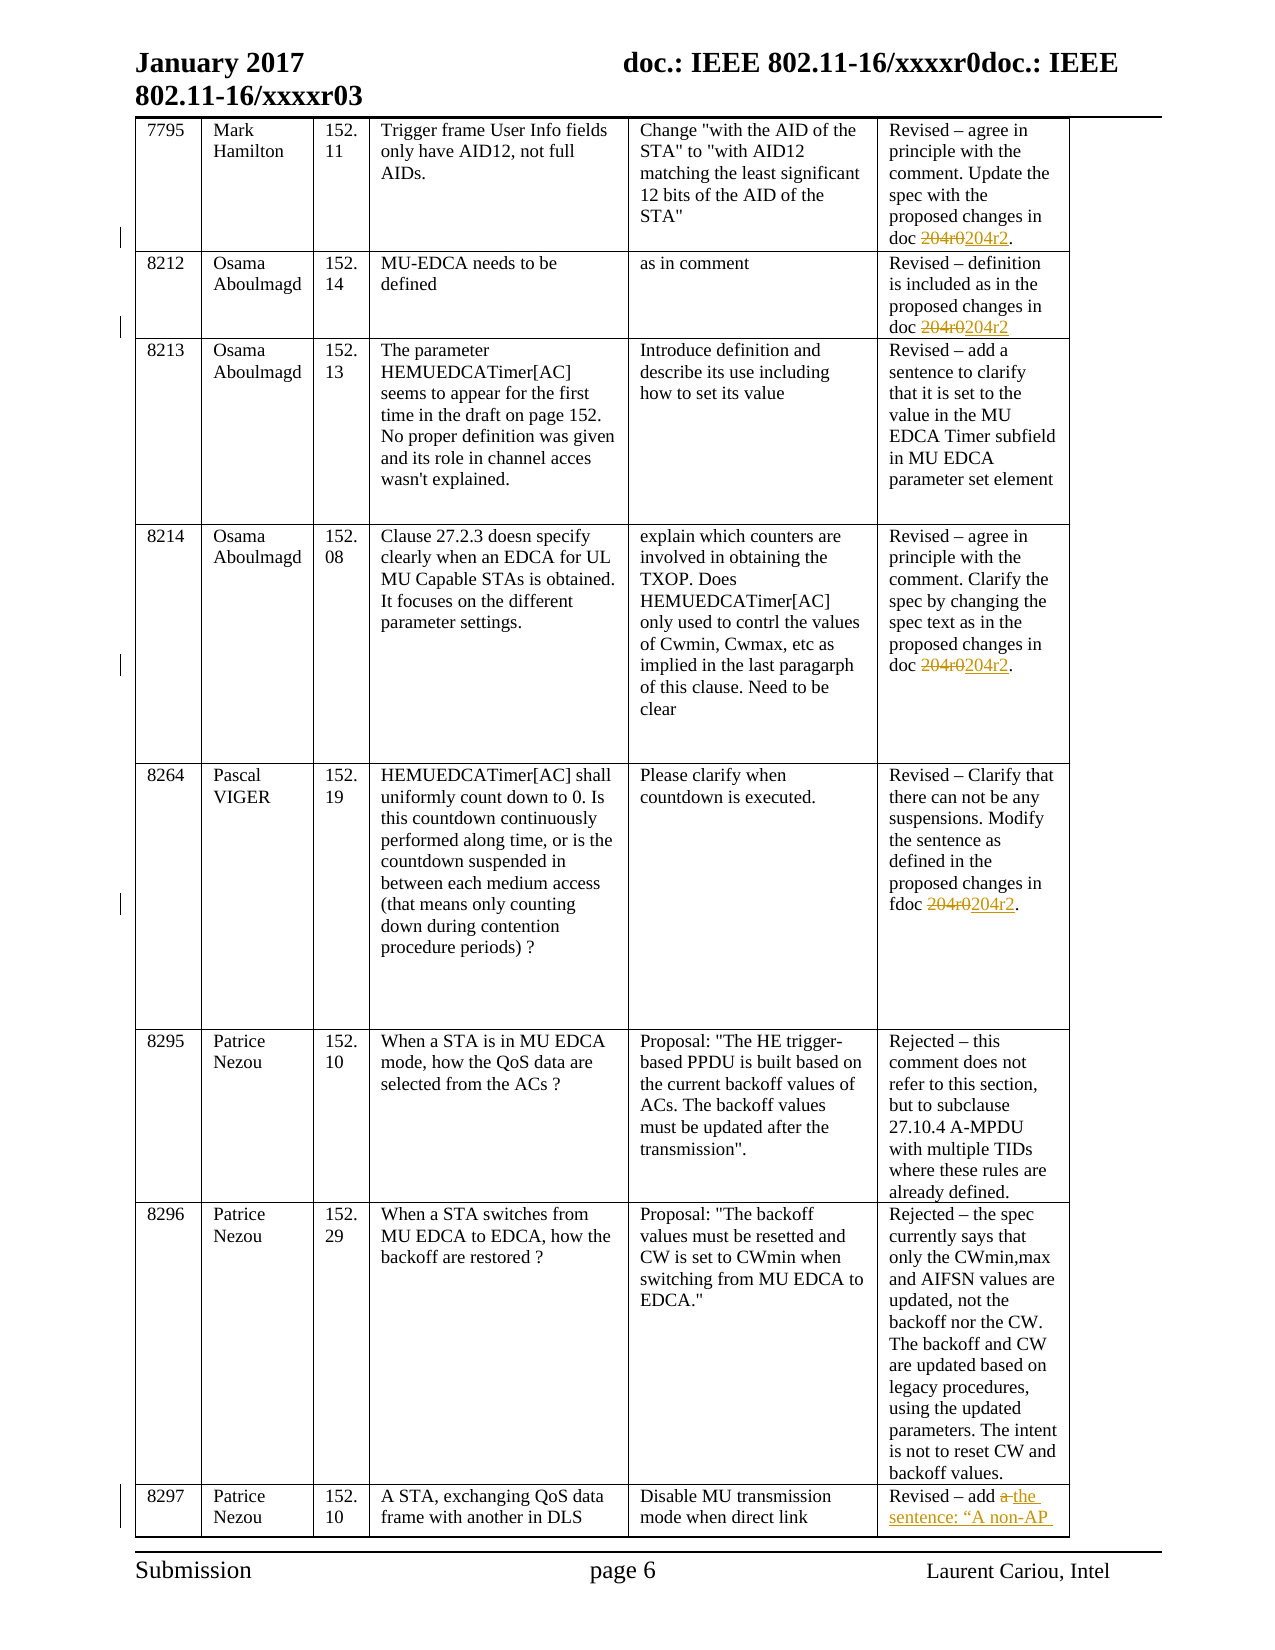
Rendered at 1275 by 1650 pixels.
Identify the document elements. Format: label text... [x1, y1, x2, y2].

table_cell Rejected – the spec currently says that only the CWmin,max and AIFSN values are updated, not the backoff nor the CW. The backoff and CW are updated based on legacy procedures, using the updated parameters. The intent is not to reset CW and backoff values. [878, 1203, 1069, 1483]
table_cell 152.13 [314, 339, 369, 524]
table_cell Clause 27.2.3 doesn specify clearly when an EDCA for UL MU Capable STAs is obtained. It focuses on the different parameter settings. [370, 525, 628, 763]
table_cell 152.19 [314, 764, 369, 1028]
table_cell 8296 [136, 1203, 201, 1483]
table_cell 152.11 [314, 119, 369, 251]
table_cell MU-EDCA needs to be defined [370, 252, 628, 338]
table_cell explain which counters are involved in obtaining the TXOP. Does HEMUEDCATimer[AC] only used to contrl the values of Cwmin, Cwmax, etc as implied in the last paragarph of this clause. Need to be clear [629, 525, 877, 763]
table_cell 8212 [136, 252, 201, 338]
table_cell 152.10 [314, 1030, 369, 1202]
table_cell 8213 [136, 339, 201, 524]
table_cell Mark Hamilton [202, 119, 313, 251]
table_cell 8214 [136, 525, 201, 763]
table_cell 152.10 [314, 1485, 369, 1536]
table_cell Patrice Nezou [202, 1485, 313, 1536]
table_cell 152.08 [314, 525, 369, 763]
table_cell Introduce definition and describe its use including how to set its value [629, 339, 877, 524]
table_cell Revised – definition is included as in the proposed changes in doc [878, 252, 1069, 338]
table_cell Osama Aboulmagd [202, 525, 313, 763]
table_cell Proposal: "The HE trigger-based PPDU is built based on the current backoff values of ACs. The backoff values must be updated after the transmission". [629, 1030, 877, 1202]
table_cell Patrice Nezou [202, 1030, 313, 1202]
table_cell 152.14 [314, 252, 369, 338]
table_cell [629, 1485, 877, 1536]
table_cell When a STA is in MU EDCA mode, how the QoS data are selected from the ACs ? [370, 1030, 628, 1202]
table_cell as in comment [629, 252, 877, 338]
table_cell Revised – add a sentence to clarify that it is set to the value in the MU EDCA Timer subfield in MU EDCA parameter set element [878, 339, 1069, 524]
table_cell Trigger frame User Info fields only have AID12, not full AIDs. [370, 119, 628, 251]
table_cell Osama Aboulmagd [202, 339, 313, 524]
table_cell 8297 [136, 1485, 201, 1536]
table_cell Proposal: "The backoff values must be resetted and CW is set to CWmin when switching from MU EDCA to EDCA." [629, 1203, 877, 1483]
table_cell Patrice Nezou [202, 1203, 313, 1483]
table_cell HEMUEDCATimer[AC] shall uniformly count down to 0. Is this countdown continuously performed along time, or is the countdown suspended in between each medium access (that means only counting down during contention procedure periods) ? [370, 764, 628, 1028]
table_cell Please clarify when countdown is executed. [629, 764, 877, 1028]
table_cell Revised – agree in principle with the comment. Clarify the spec by changing the spec text as in the proposed changes in doc . [878, 525, 1069, 763]
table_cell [370, 1485, 628, 1536]
table_cell When a STA switches from MU EDCA to EDCA, how the backoff are restored ? [370, 1203, 628, 1483]
table_cell Pascal VIGER [202, 764, 313, 1028]
table_cell 152.29 [314, 1203, 369, 1483]
table_cell 8295 [136, 1030, 201, 1202]
table_cell The parameter HEMUEDCATimer[AC] seems to appear for the first time in the draft on page 152. No proper definition was given and its role in channel acces wasn't explained. [370, 339, 628, 524]
table_cell Revised – Clarify that there can not be any suspensions. Modify the sentence as defined in the proposed changes in fdoc . [878, 764, 1069, 1028]
table_cell Rejected – this comment does not refer to this section, but to subclause 27.10.4 A-MPDU with multiple TIDs where these rules are already defined. [878, 1030, 1069, 1202]
table_cell Osama Aboulmagd [202, 252, 313, 338]
table_cell Change "with the AID of the STA" to "with AID12 matching the least significant 12 bits of the AID of the STA" [629, 119, 877, 251]
table_cell 7795 [136, 119, 201, 251]
table_cell 8264 [136, 764, 201, 1028]
table_cell Revised – agree in principle with the comment. Update the spec with the proposed changes in doc . [878, 119, 1069, 251]
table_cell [878, 1485, 1069, 1536]
